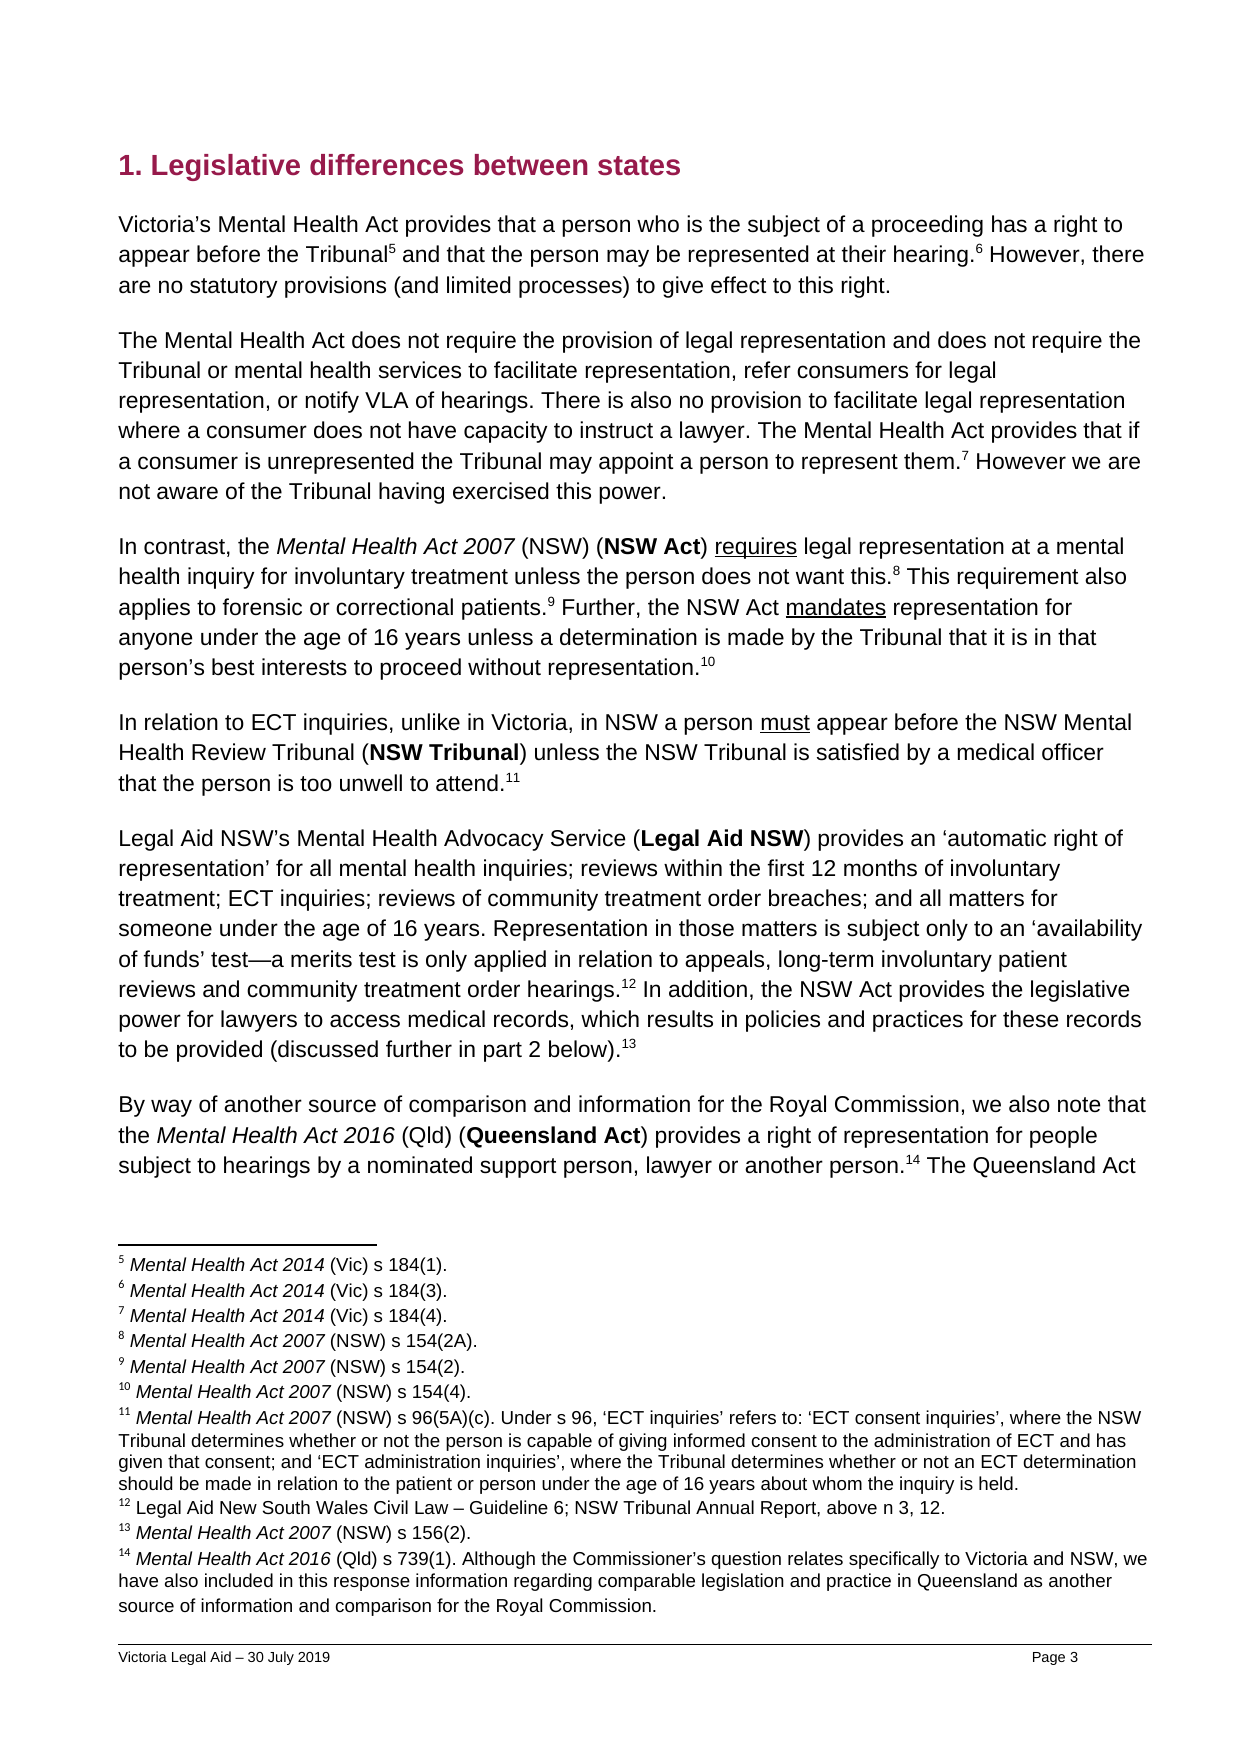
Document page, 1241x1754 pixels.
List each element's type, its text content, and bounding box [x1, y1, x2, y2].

text In relation to ECT inquiries, unlike in Victoria, in NSW a person must appear before the NSW Mental Health Review Tribunal (NSW Tribunal) unless the NSW Tribunal is satisfied by a medical officer that the person is too unwell to attend. [118, 709, 1148, 796]
text The Mental Health Act does not require the provision of legal representation and does not require the Tribunal or mental health services to facilitate representation, refer consumers for legal representation, or notify VLA of hearings. There is also no provision to facilitate legal representation where a consumer does not have capacity to instruct a lawyer. The Mental Health Act provides that if a consumer is unrepresented the Tribunal may appoint a person to represent them. However we are not aware of the Tribunal having exercised this power. [118, 327, 1148, 504]
subtitle 1. Legislative differences between states [118, 148, 1152, 181]
text Legal Aid NSW’s Mental Health Advocacy Service (Legal Aid NSW) provides an ‘automatic right of representation’ for all mental health inquiries; reviews within the first 12 months of involuntary treatment; ECT inquiries; reviews of community treatment order breaches; and all matters for someone under the age of 16 years. Representation in those matters is subject only to an ‘availability of funds’ test—a merits test is only applied in relation to appeals, long-term involuntary patient reviews and community treatment order hearings. In addition, the NSW Act provides the legislative power for lawyers to access medical records, which results in policies and practices for these records to be provided (discussed further in part 2 below). [118, 825, 1148, 1063]
text In contrast, the Mental Health Act 2007 (NSW) (NSW Act) requires legal representation at a mental health inquiry for involuntary treatment unless the person does not want this. This requirement also applies to forensic or correctional patients. Further, the NSW Act mandates representation for anyone under the age of 16 years unless a determination is made by the Tribunal that it is in that person’s best interests to proceed without representation. [118, 533, 1148, 680]
text By way of another source of comparison and information for the Royal Commission, we also note that the Mental Health Act 2016 (Qld) (Queensland Act) provides a right of representation for people subject to hearings by a nominated support person, lawyer or another person. The Queensland Act requires a representative to either “represent the person’s views, wishes and preferences” or, if unable to do so, to represent the person’s best interests. [118, 1091, 1148, 1208]
text Victoria’s Mental Health Act provides that a person who is the subject of a proceeding has a right to appear before the Tribunal and that the person may be represented at their hearing. However, there are no statutory provisions (and limited processes) to give effect to this right. [118, 211, 1148, 298]
